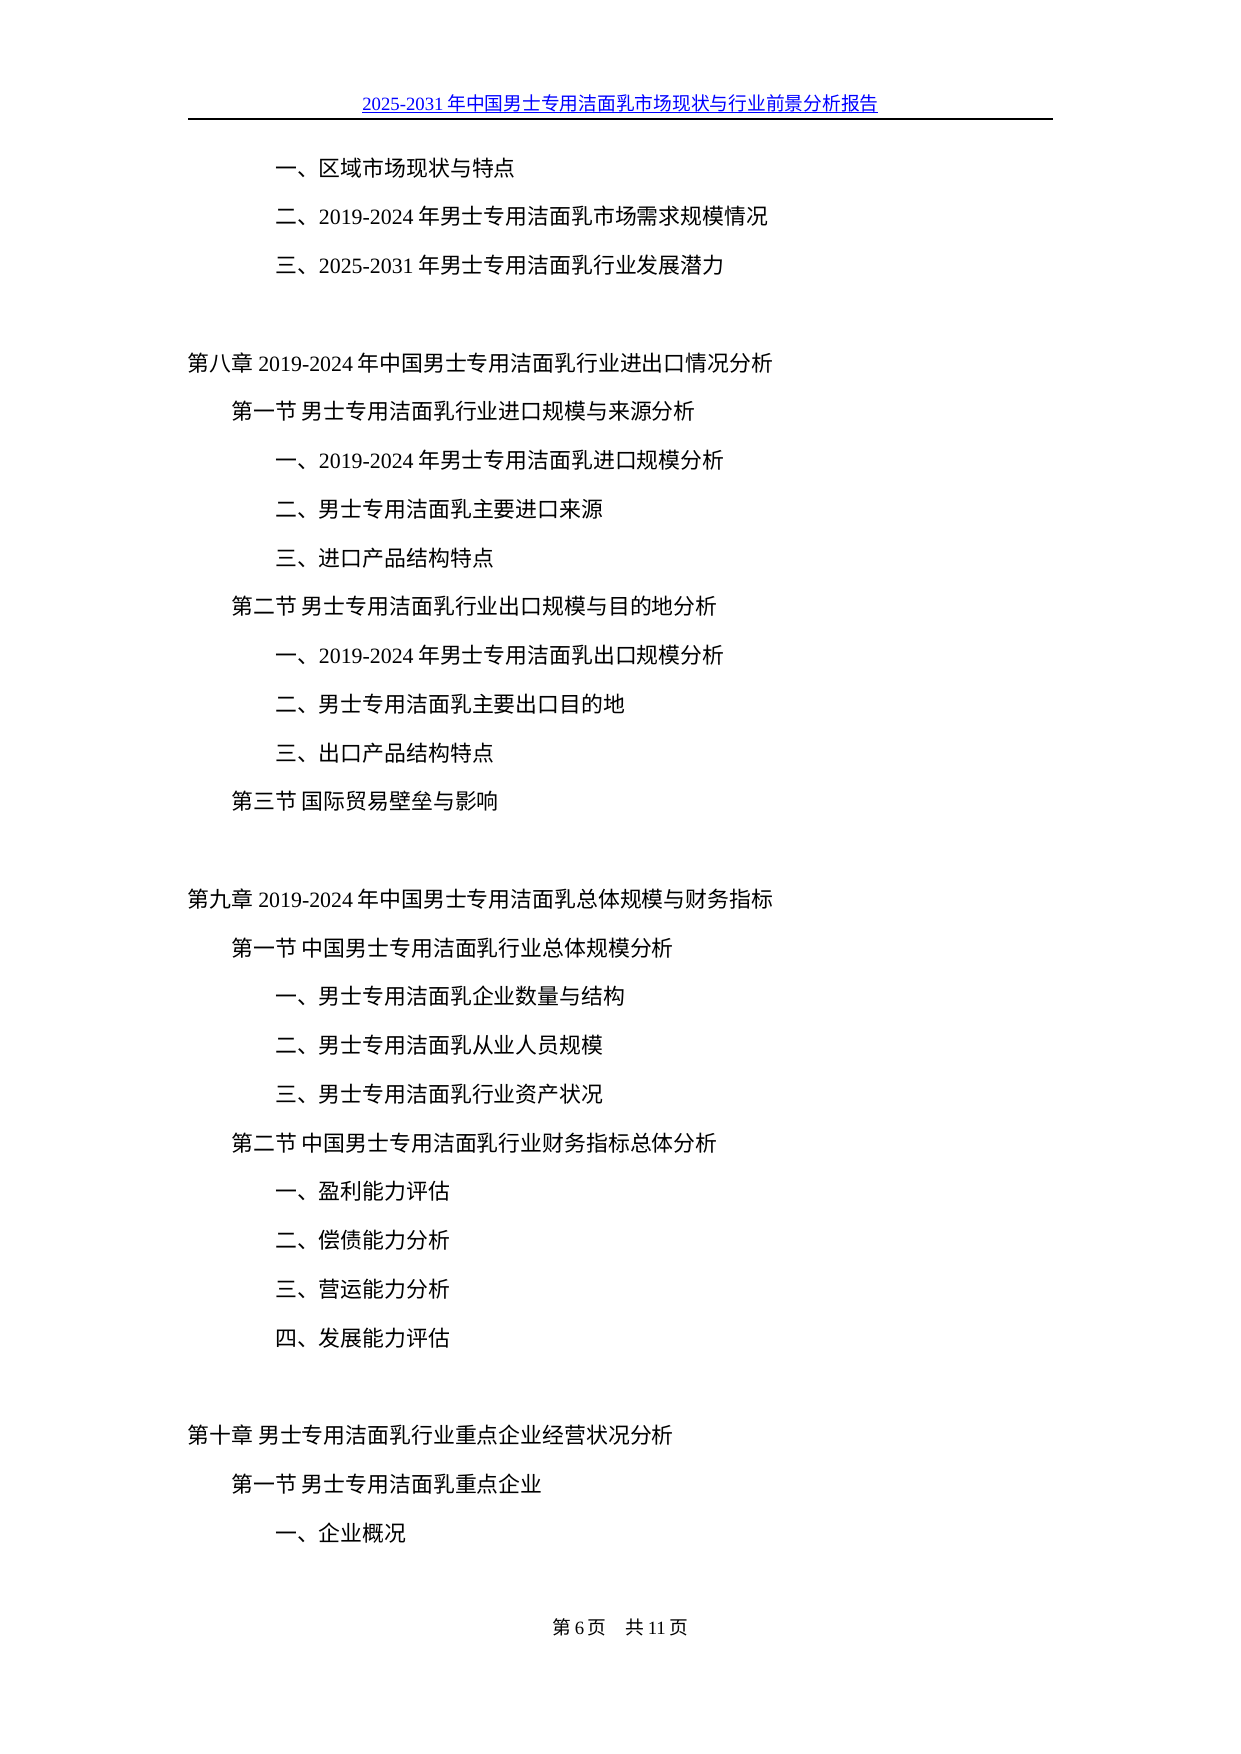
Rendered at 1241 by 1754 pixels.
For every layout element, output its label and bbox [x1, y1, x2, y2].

text [187, 150, 1053, 1548]
